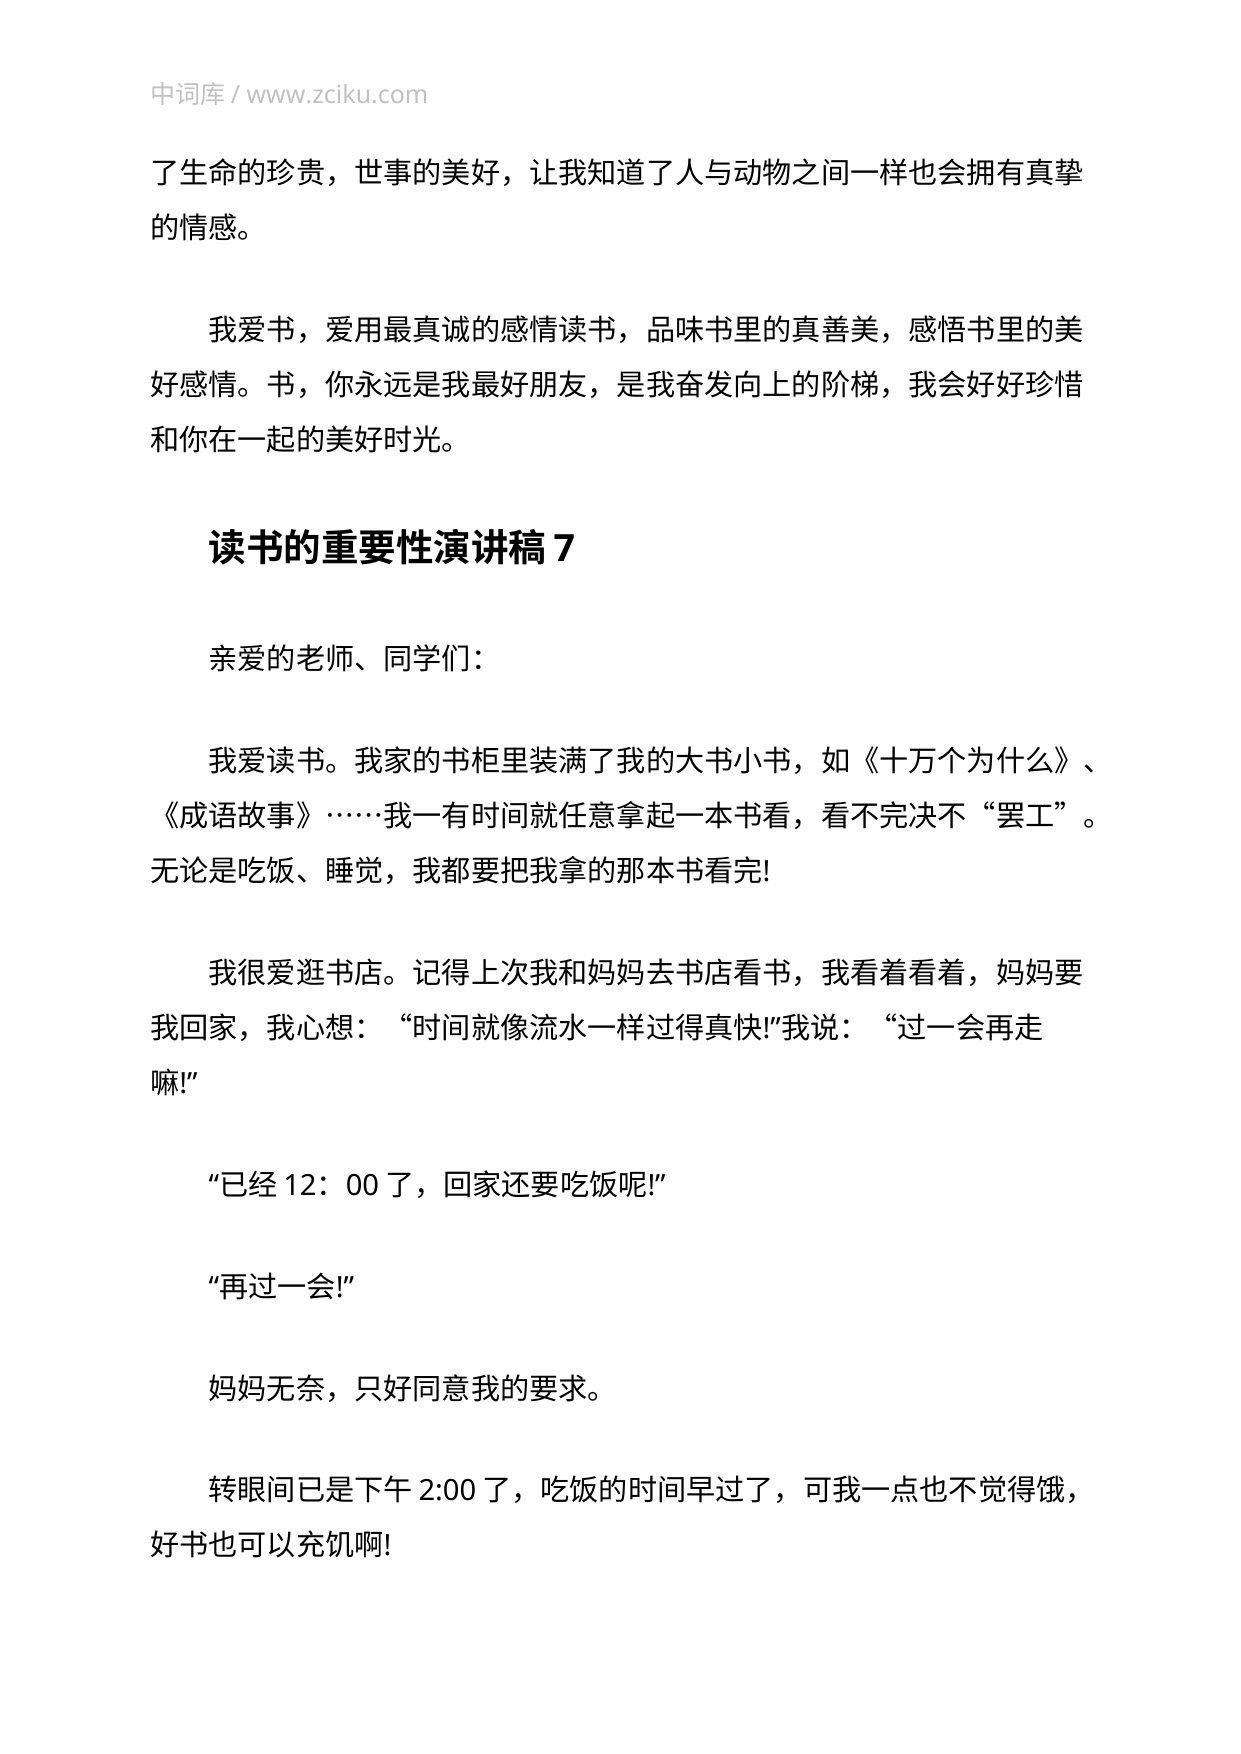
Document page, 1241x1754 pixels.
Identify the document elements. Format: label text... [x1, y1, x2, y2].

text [150, 150, 1090, 247]
text 我爱书，爱用最真诚的感情读书，品味书里的真善美，感悟书里的美好感情。书，你永远是我最好朋友，是我奋发向上的阶梯，我会好好珍惜和你在一起的美好时光。 [150, 307, 1090, 459]
text 妈妈无奈，只好同意我的要求。 [150, 1365, 1090, 1407]
text 转眼间已是下午2:00了，吃饭的时间早过了，可我一点也不觉得饿，好书也可以充饥啊! [150, 1467, 1090, 1564]
text 亲爱的老师、同学们： [150, 636, 1090, 678]
text 读书的重要性演讲稿7 [150, 518, 1090, 573]
text “再过一会!” [150, 1263, 1090, 1306]
text “已经12：00了，回家还要吃饭呢!” [150, 1161, 1090, 1204]
text 我很爱逛书店。记得上次我和妈妈去书店看书，我看着看着，妈妈要我回家，我心想：“时间就像流水一样过得真快!”我说：“过一会再走嘛!” [150, 949, 1090, 1102]
text 我爱读书。我家的书柜里装满了我的大书小书，如《十万个为什么》、《成语故事》……我一有时间就任意拿起一本书看，看不完决不“罢工”。无论是吃饭、睡觉，我都要把我拿的那本书看完! [150, 738, 1090, 890]
